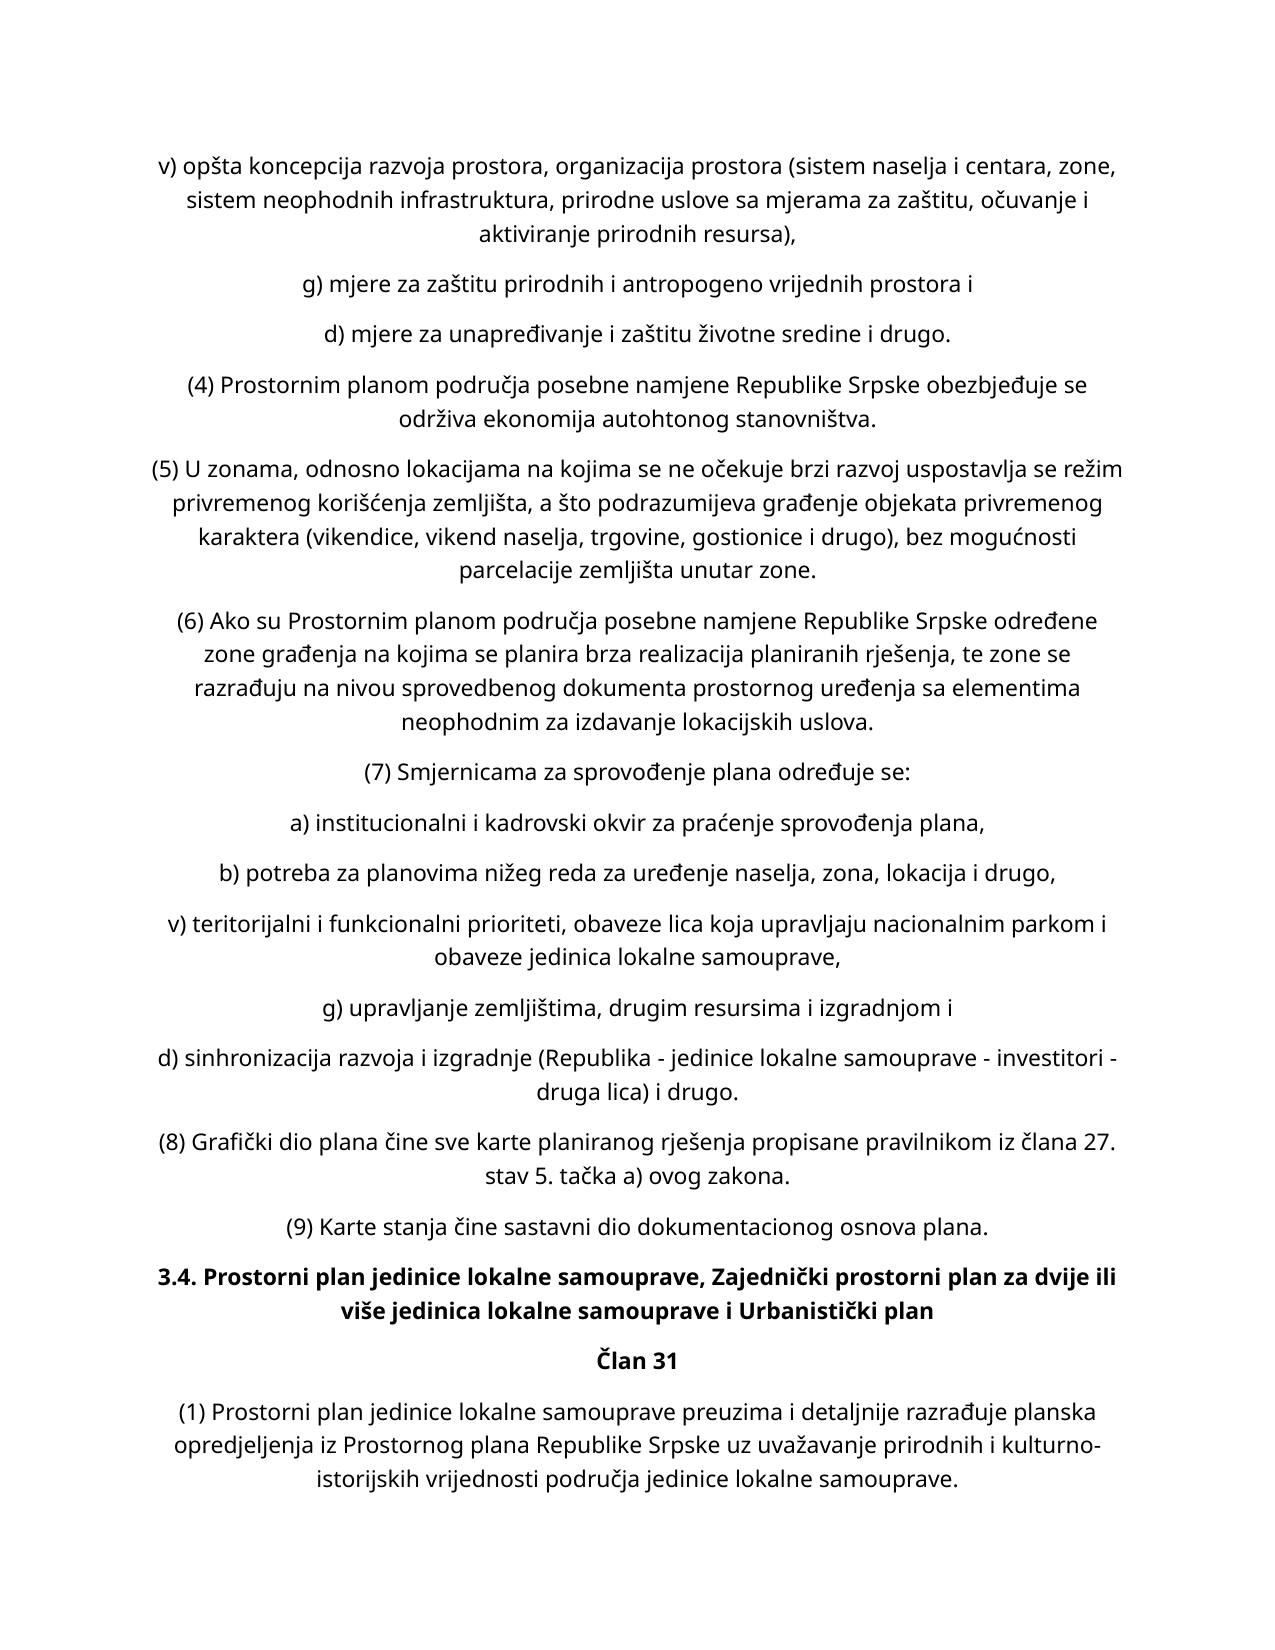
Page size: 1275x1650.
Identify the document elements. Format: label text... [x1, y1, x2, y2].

text (8) Grafički dio plana čine sve karte planiranog rješenja propisane pravilnikom iz člana 27. stav 5. tačka a) ovog zakona. [150, 1126, 1125, 1191]
text (6) Ako su Prostornim planom područja posebne namjene Republike Srpske određene zone građenja na kojima se planira brza realizacija planiranih rješenja, te zone se razrađuju na nivou sprovedbenog dokumenta prostornog uređenja sa elementima neophodnim za izdavanje lokacijskih uslova. [150, 604, 1125, 737]
text (7) Smjernicama za sprovođenje plana određuje se: [150, 756, 1125, 787]
text g) mjere za zaštitu prirodnih i antropogeno vrijednih prostora i [150, 268, 1125, 299]
text v) opšta koncepcija razvoja prostora, organizacija prostora (sistem naselja i centara, zone, sistem neophodnih infrastruktura, prirodne uslove sa mjerama za zaštitu, očuvanje i aktiviranje prirodnih resursa), [150, 150, 1125, 249]
text (1) Prostorni plan jedinice lokalne samouprave preuzima i detaljnije razrađuje planska opredjeljenja iz Prostornog plana Republike Srpske uz uvažavanje prirodnih i kulturno-istorijskih vrijednosti područja jedinice lokalne samouprave. [150, 1395, 1125, 1494]
text g) upravljanje zemljištima, drugim resursima i izgradnjom i [150, 992, 1125, 1023]
text (4) Prostornim planom područja posebne namjene Republike Srpske obezbjeđuje se održiva ekonomija autohtonog stanovništva. [150, 369, 1125, 434]
text v) teritorijalni i funkcionalni prioriteti, obaveze lica koja upravljaju nacionalnim parkom i obaveze jedinica lokalne samouprave, [150, 907, 1125, 972]
text (5) U zonama, odnosno lokacijama na kojima se ne očekuje brzi razvoj uspostavlja se režim privremenog korišćenja zemljišta, a što podrazumijeva građenje objekata privremenog karaktera (vikendice, vikend naselja, trgovine, gostionice i drugo), bez mogućnosti parcelacije zemljišta unutar zone. [150, 453, 1125, 585]
text d) mjere za unapređivanje i zaštitu životne sredine i drugo. [150, 318, 1125, 349]
text a) institucionalni i kadrovski okvir za praćenje sprovođenja plana, [150, 807, 1125, 838]
text b) potreba za planovima nižeg reda za uređenje naselja, zona, lokacija i drugo, [150, 857, 1125, 888]
text d) sinhronizacija razvoja i izgradnje (Republika - jedinice lokalne samouprave - investitori - druga lica) i drugo. [150, 1042, 1125, 1107]
text 3.4. Prostorni plan jedinice lokalne samouprave, Zajednički prostorni plan za dvije ili više jedinica lokalne samouprave i Urbanistički plan [150, 1261, 1125, 1326]
text (9) Karte stanja čine sastavni dio dokumentacionog osnova plana. [150, 1210, 1125, 1242]
text Član 31 [150, 1345, 1125, 1376]
